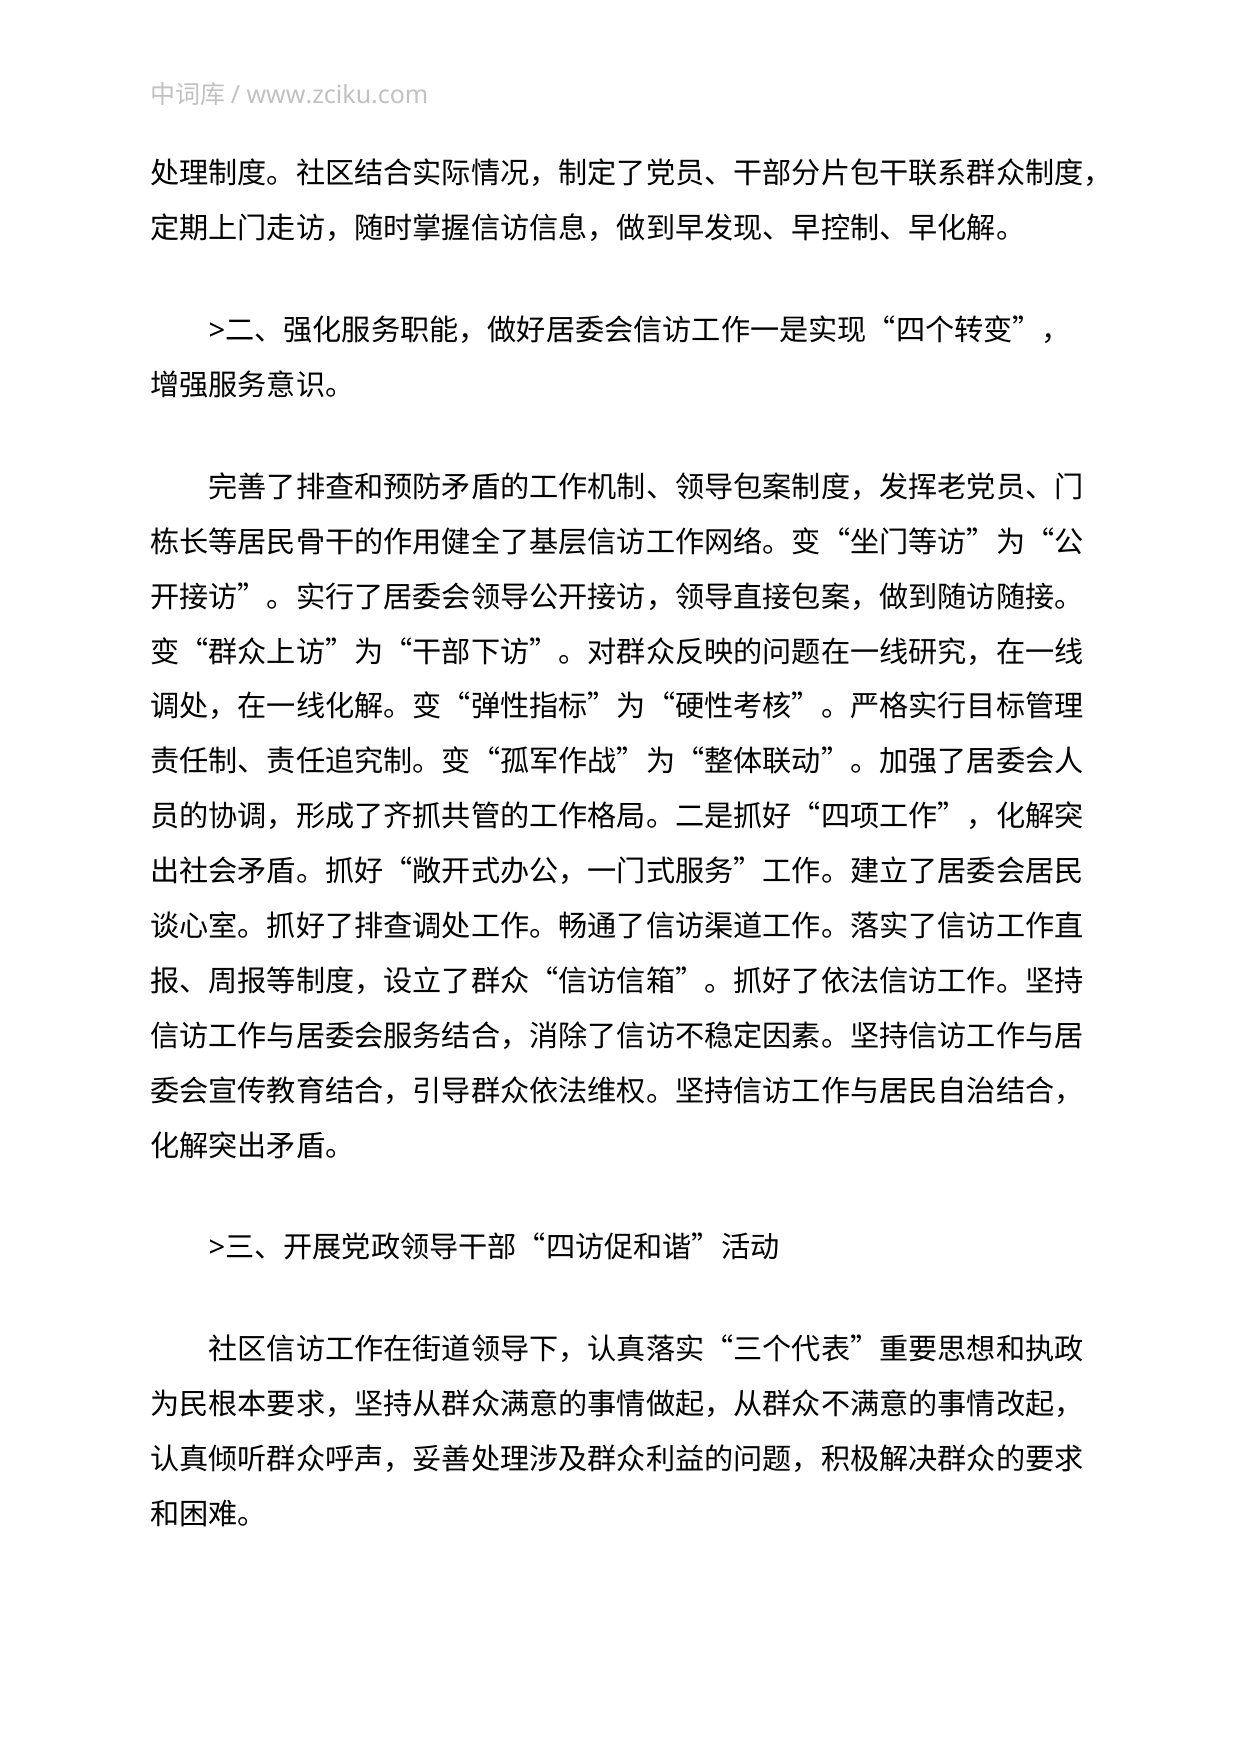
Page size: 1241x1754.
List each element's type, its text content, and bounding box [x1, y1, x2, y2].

text >三、开展党政领导干部“四访促和谐”活动 [150, 1224, 1090, 1266]
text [150, 150, 1090, 247]
text 完善了排查和预防矛盾的工作机制、领导包案制度，发挥老党员、门栋长等居民骨干的作用健全了基层信访工作网络。变“坐门等访”为“公开接访”。实行了居委会领导公开接访，领导直接包案，做到随访随接。变“群众上访”为“干部下访”。对群众反映的问题在一线研究，在一线调处，在一线化解。变“弹性指标”为“硬性考核”。严格实行目标管理责任制、责任追究制。变“孤军作战”为“整体联动”。加强了居委会人员的协调，形成了齐抓共管的工作格局。二是抓好“四项工作”，化解突出社会矛盾。抓好“敞开式办公，一门式服务”工作。建立了居委会居民谈心室。抓好了排查调处工作。畅通了信访渠道工作。落实了信访工作直报、周报等制度，设立了群众“信访信箱”。抓好了依法信访工作。坚持信访工作与居委会服务结合，消除了信访不稳定因素。坚持信访工作与居委会宣传教育结合，引导群众依法维权。坚持信访工作与居民自治结合，化解突出矛盾。 [150, 463, 1090, 1164]
text 社区信访工作在街道领导下，认真落实“三个代表”重要思想和执政为民根本要求，坚持从群众满意的事情做起，从群众不满意的事情改起，认真倾听群众呼声，妥善处理涉及群众利益的问题，积极解决群众的要求和困难。 [150, 1326, 1090, 1533]
text >二、强化服务职能，做好居委会信访工作一是实现“四个转变”，增强服务意识。 [150, 307, 1090, 404]
